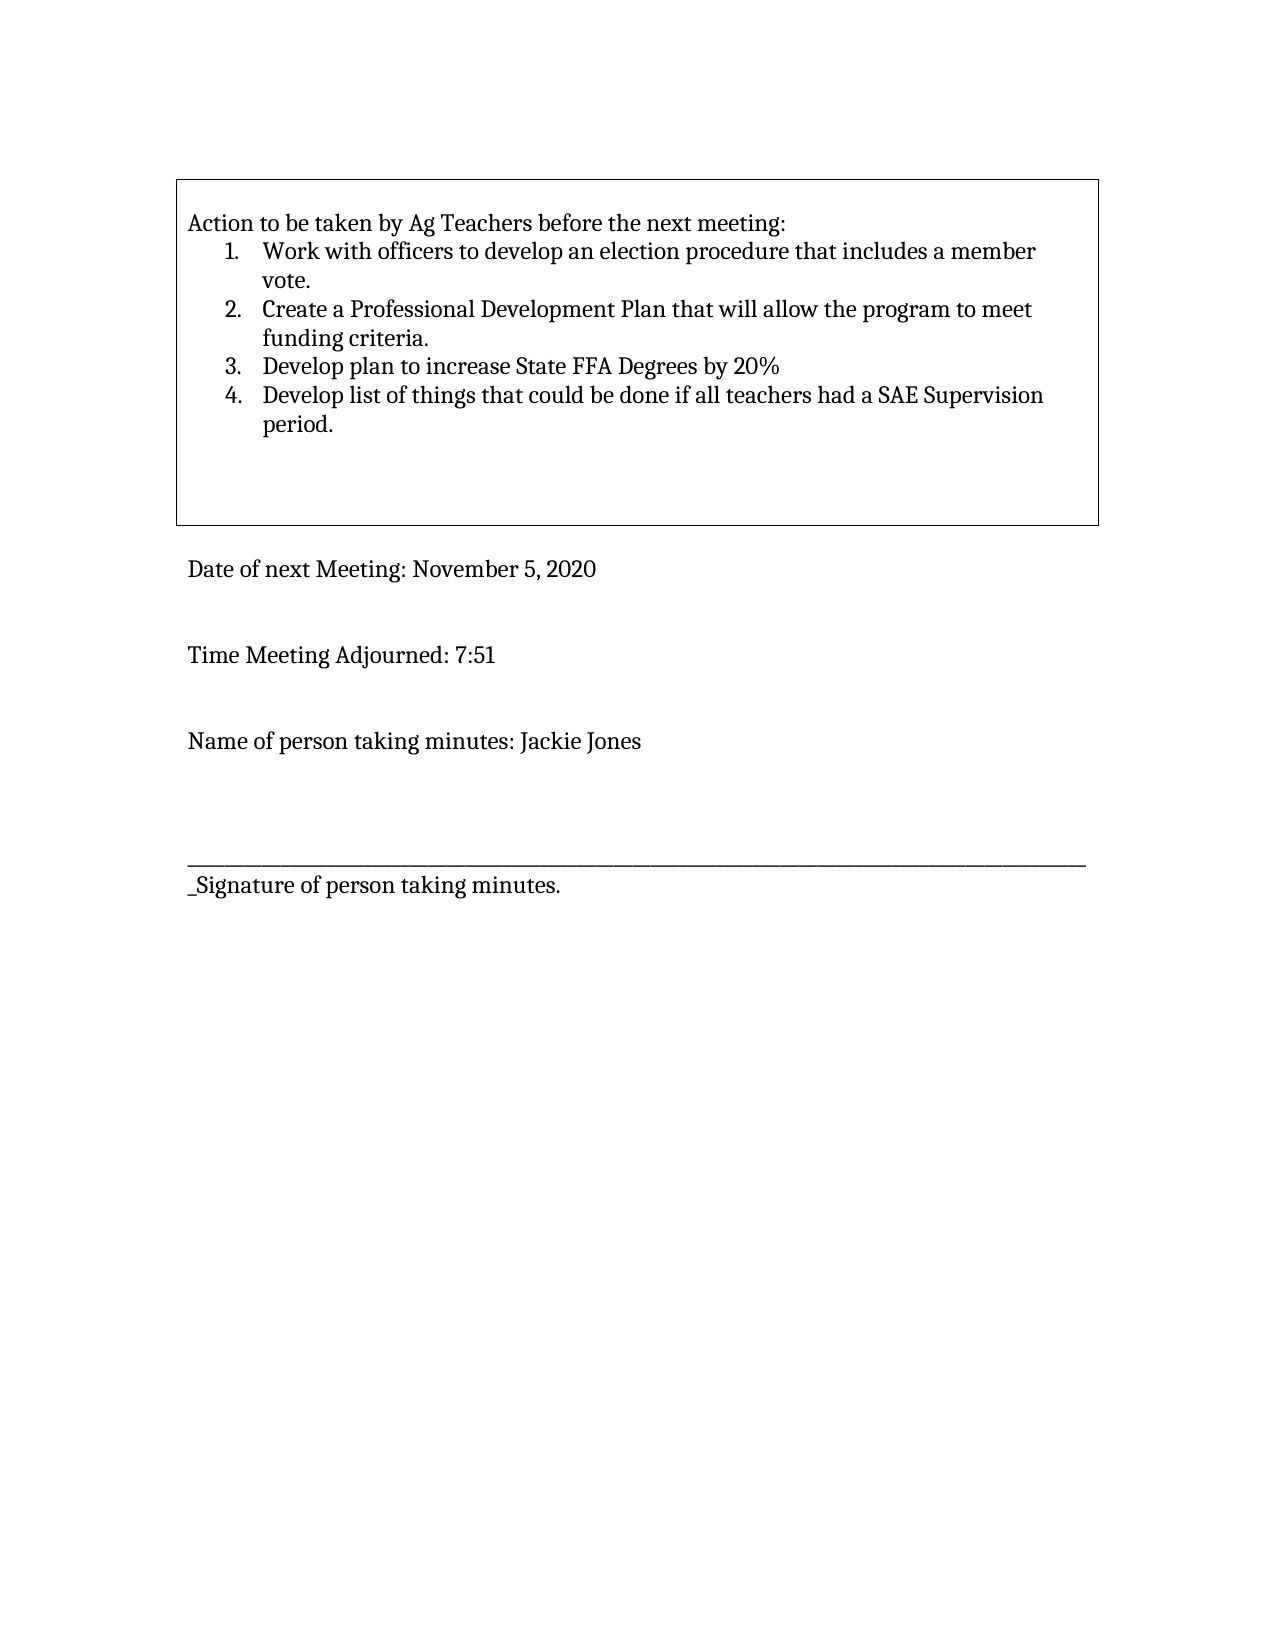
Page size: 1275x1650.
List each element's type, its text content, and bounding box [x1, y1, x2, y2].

text __________________________________________________________________________________________________Signature of person taking minutes. [187, 842, 1087, 899]
table_header Action to be taken by Ag Teachers before the next meeting: Work with officers to develop an election procedure that includes a member vote. Create a Professional Development Plan that will allow the program to meet funding criteria. Develop plan to increase State FFA Degrees by 20% Develop list of things that could be done if all teachers had a SAE Supervision period. [177, 180, 1098, 525]
text Name of person taking minutes: Jackie Jones [187, 727, 1087, 756]
text Time Meeting Adjourned: 7:51 [187, 641, 1087, 669]
text Date of next Meeting: November 5, 2020 [187, 554, 1087, 583]
